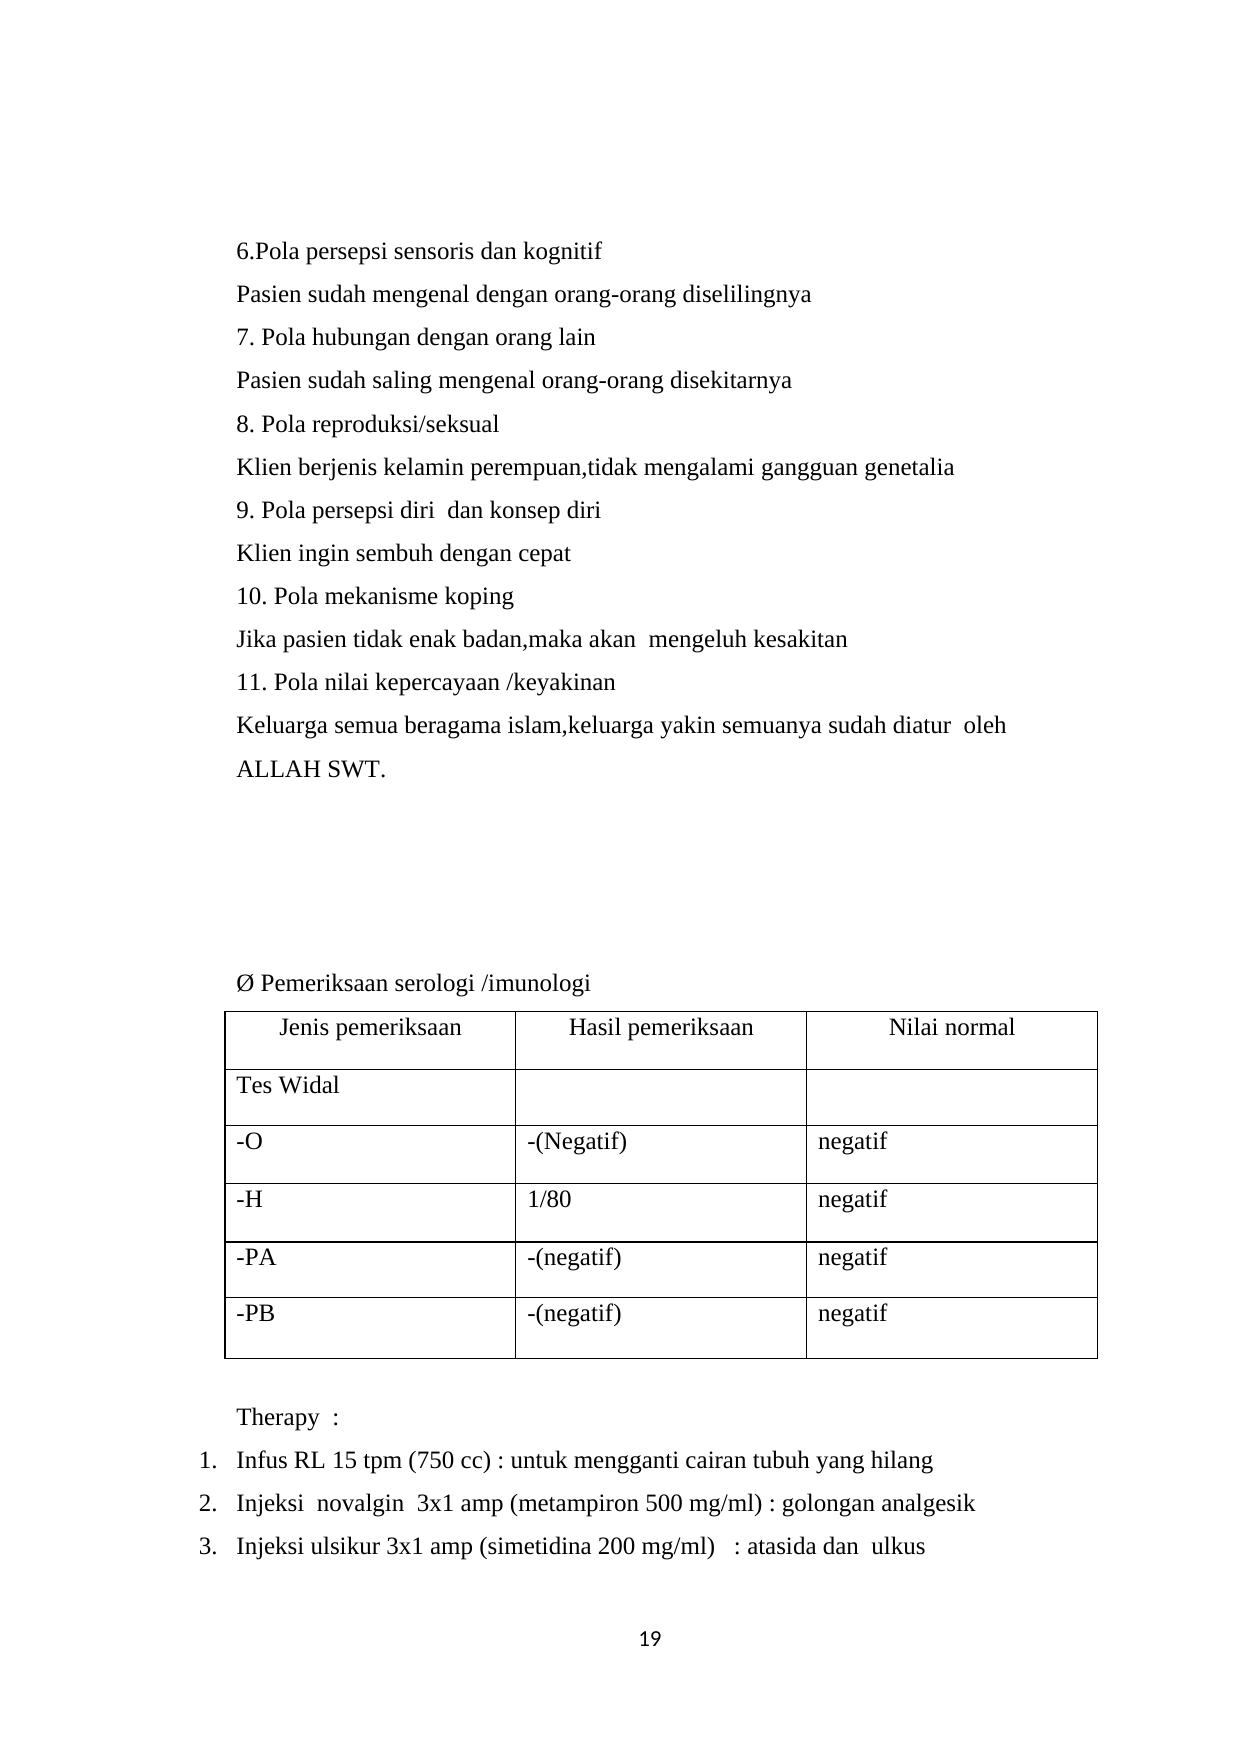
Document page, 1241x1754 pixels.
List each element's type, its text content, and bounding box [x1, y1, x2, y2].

table_header Nilai normal [807, 1012, 1097, 1069]
text 6.Pola persepsi sensoris dan kognitif [236, 236, 1063, 265]
table_cell -PA [226, 1243, 515, 1297]
table_cell 1/80 [516, 1184, 806, 1241]
table_header Hasil pemeriksaan [516, 1012, 806, 1069]
table_cell Tes Widal [226, 1070, 515, 1125]
text Klien berjenis kelamin perempuan,tidak mengalami gangguan genetalia [236, 452, 1063, 481]
table_cell -H [226, 1184, 515, 1241]
table_cell -(negatif) [516, 1298, 806, 1358]
text Pasien sudah mengenal dengan orang-orang diselilingnya [236, 279, 1063, 308]
text 7. Pola hubungan dengan orang lain [236, 322, 1063, 351]
text 9. Pola persepsi diri dan konsep diri [236, 495, 1063, 524]
list Injeksi ulsikur 3x1 amp (simetidina 200 mg/ml) : atasida dan ulkus [199, 1531, 1063, 1560]
table_cell [807, 1070, 1097, 1125]
list Injeksi novalgin 3x1 amp (metampiron 500 mg/ml) : golongan analgesik [199, 1488, 1063, 1517]
table_cell negatif [807, 1243, 1097, 1297]
text 10. Pola mekanisme koping [236, 581, 1063, 610]
text Jika pasien tidak enak badan,maka akan mengeluh kesakitan [236, 624, 1063, 653]
table_header Jenis pemeriksaan [226, 1012, 515, 1069]
table_cell -(Negatif) [516, 1126, 806, 1183]
table_cell negatif [807, 1126, 1097, 1183]
text Keluarga semua beragama islam,keluarga yakin semuanya sudah diatur oleh ALLAH SWT. [236, 711, 1063, 782]
list Infus RL 15 tpm (750 cc) : untuk mengganti cairan tubuh yang hilang [199, 1445, 1063, 1474]
text Ø Pemeriksaan serologi /imunologi [236, 968, 1063, 997]
text Pasien sudah saling mengenal orang-orang disekitarnya [236, 366, 1063, 394]
table_cell negatif [807, 1184, 1097, 1241]
table_cell -O [226, 1126, 515, 1183]
table_cell -(negatif) [516, 1243, 806, 1297]
text Therapy : [236, 1402, 1063, 1431]
text Klien ingin sembuh dengan cepat [236, 538, 1063, 567]
table_cell -PB [226, 1298, 515, 1358]
table_cell [516, 1070, 806, 1125]
table_cell negatif [807, 1298, 1097, 1358]
text 8. Pola reproduksi/seksual [236, 409, 1063, 437]
text 11. Pola nilai kepercayaan /keyakinan [236, 667, 1063, 696]
